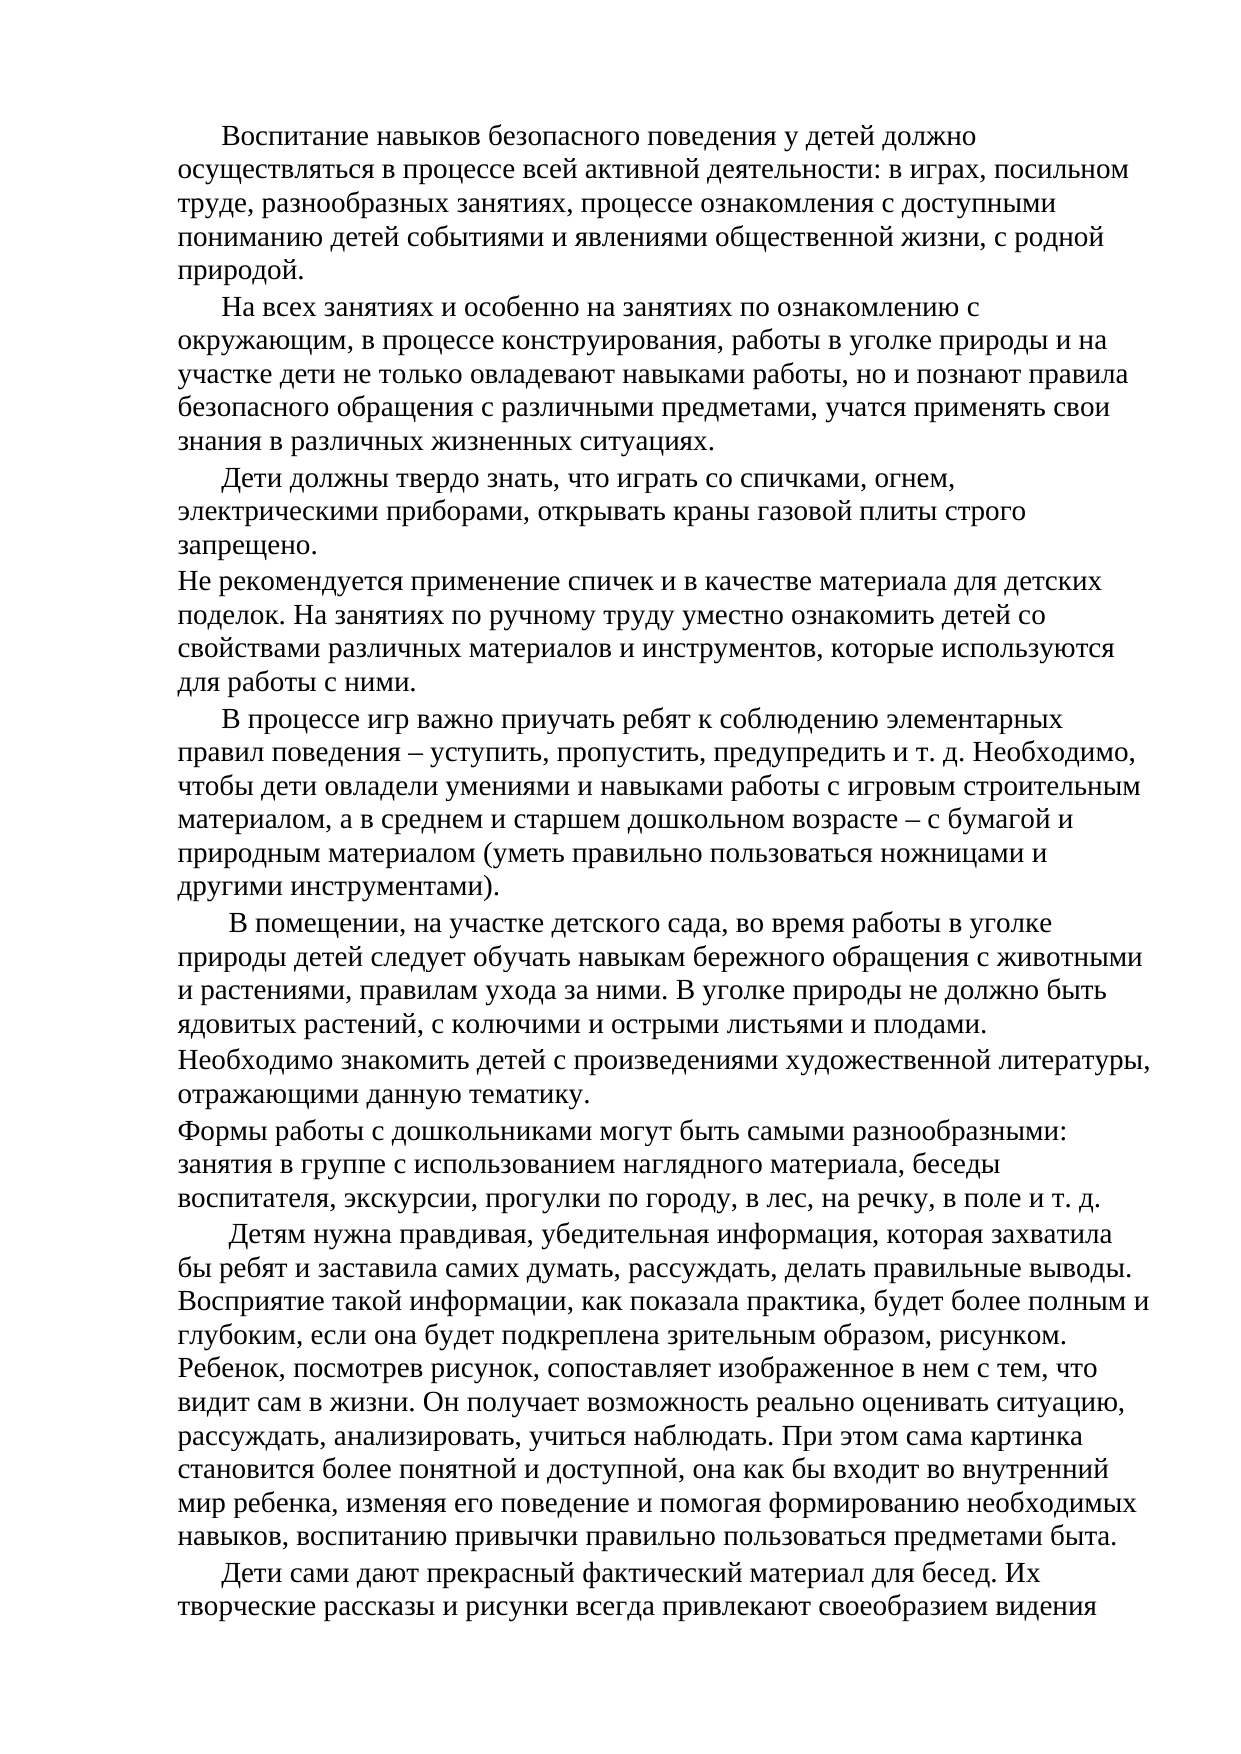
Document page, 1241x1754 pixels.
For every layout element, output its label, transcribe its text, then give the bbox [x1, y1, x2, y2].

text В помещении, на участке детского сада, во время работы в уголке природы детей следует обучать навыкам бережного обращения с животными и растениями, правилам ухода за ними. В уголке природы не должно быть ядовитых растений, с колючими и острыми листьями и плодами. [995, 905, 1152, 1039]
text На всех занятиях и особенно на занятиях по ознакомлению с окружающим, в процессе конструирования, работы в уголке природы и на участке дети не только овладевают навыками работы, но и познают правила безопасного обращения с различными предметами, учатся применять свои знания в различных жизненных ситуациях. [177, 289, 1152, 457]
text Необходимо знакомить детей с произведениями художественной литературы, отражающими данную тематику. [177, 1042, 1152, 1109]
text Формы работы с дошкольниками могут быть самыми разнообразными: занятия в группе с использованием наглядного материала, беседы воспитателя, экскурсии, прогулки по городу, в лес, на речку, в поле и т. д. [1001, 1113, 1152, 1213]
text Не рекомендуется применение спичек и в качестве материала для детских поделок. На занятиях по ручному труду уместно ознакомить детей со свойствами различных материалов и инструментов, которые используются для работы с ними. [177, 563, 1152, 698]
text Детям нужна правдивая, убедительная информация, которая захватила бы ребят и заставила самих думать, рассуждать, делать правильные выводы. Восприятие такой информации, как показала практика, будет более полным и глубоким, если она будет подкреплена зрительным образом, рисунком. Ребенок, посмотрев рисунок, сопоставляет изображенное в нем с тем, что видит сам в жизни. Он получает возможность реально оценивать ситуацию, рассуждать, анализировать, учиться наблюдать. При этом сама картинка становится более понятной и доступной, она как бы входит во внутренний мир ребенка, изменяя его поведение и помогая формированию необходимых навыков, воспитанию привычки правильно пользоваться предметами быта. [177, 1216, 1152, 1552]
text В процессе игр важно приучать ребят к соблюдению элементарных правил поведения – уступить, пропустить, предупредить и т. д. Необходимо, чтобы дети овладели умениями и навыками работы с игровым строительным материалом, а в среднем и старшем дошкольном возрасте – с бумагой и природным материалом (уметь правильно пользоваться ножницами и другими инструментами). [177, 701, 1152, 902]
text Воспитание навыков безопасного поведения у детей должно осуществляться в процессе всей активной деятельности: в играх, посильном труде, разнообразных занятиях, процессе ознакомления с доступными пониманию детей событиями и явлениями общественной жизни, с родной природой. [319, 118, 1152, 286]
text Дети должны твердо знать, что играть со спичками, огнем, электрическими приборами, открывать краны газовой плиты строго запрещено. [332, 460, 1152, 560]
